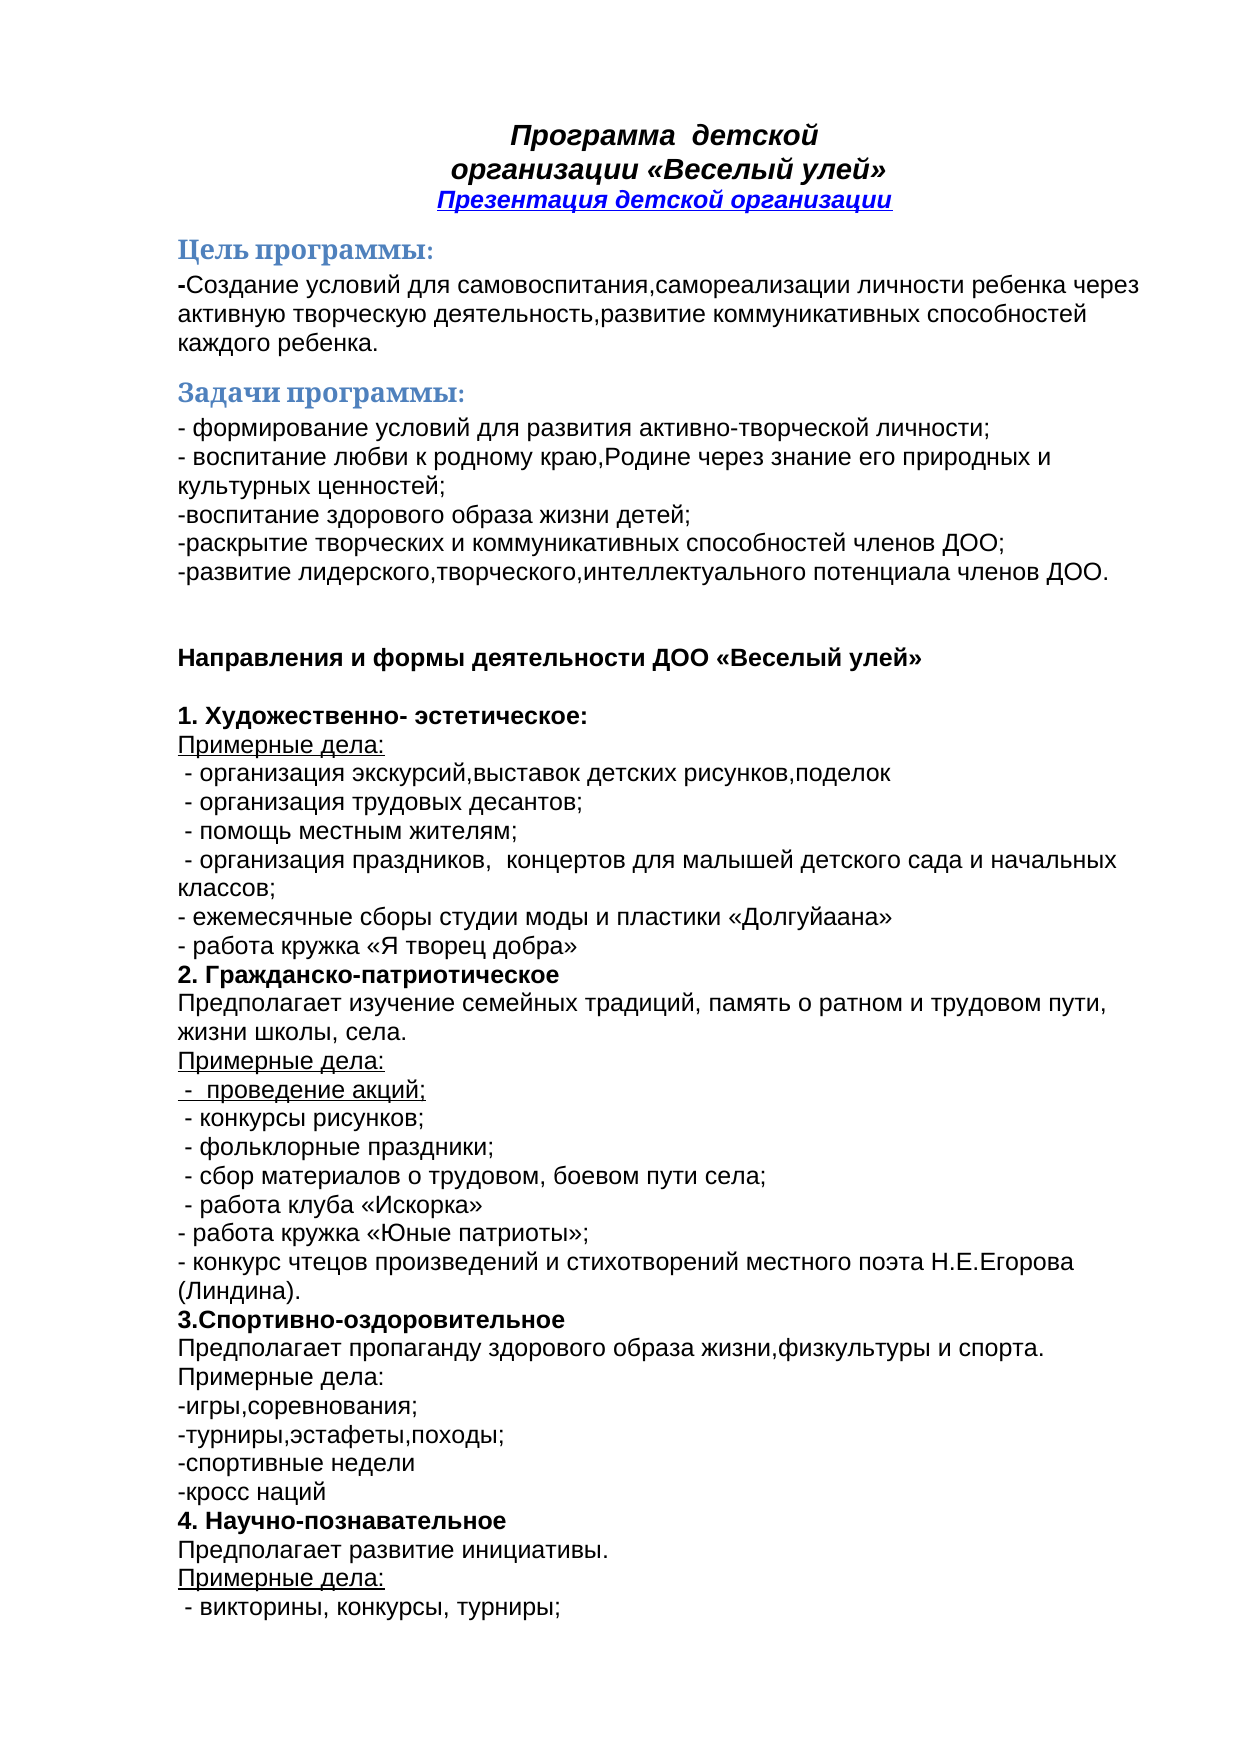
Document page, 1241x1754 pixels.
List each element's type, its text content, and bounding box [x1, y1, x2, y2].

text - проведение акций; [177, 1074, 1152, 1103]
text -развитие лидерского,творческого,интеллектуального потенциала членов ДОО. [177, 557, 1152, 586]
text - сбор материалов о трудовом, боевом пути села; [177, 1161, 1152, 1189]
text - конкурсы рисунков; [177, 1103, 1152, 1132]
text 1. Художественно- эстетическое: [177, 701, 1152, 729]
text Направления и формы деятельности ДОО «Веселый улей» [177, 643, 1152, 672]
text - работа кружка «Я творец добра» [177, 931, 1152, 959]
text - работа кружка «Юные патриоты»; [177, 1218, 1152, 1247]
text - организация праздников, концертов для малышей детского сада и начальных классов; [177, 844, 1152, 902]
text - викторины, конкурсы, турниры; [177, 1592, 1152, 1621]
text Примерные дела: [177, 729, 1152, 758]
text -спортивные недели [177, 1448, 1152, 1477]
text 2. Гражданско-патриотическое [177, 959, 1152, 988]
text Программа детской [177, 118, 1152, 152]
text -турниры,эстафеты,походы; [177, 1419, 1152, 1448]
subtitle Задачи программы: [177, 378, 1152, 409]
text Предполагает пропаганду здорового образа жизни,физкультуры и спорта. [177, 1333, 1152, 1362]
text - воспитание любви к родному краю,Родине через знание его природных и культурных ценностей; [177, 442, 1152, 499]
text -раскрытие творческих и коммуникативных способностей членов ДОО; [177, 528, 1152, 557]
text 3.Спортивно-оздоровительное [177, 1304, 1152, 1333]
text -кросс наций [177, 1477, 1152, 1506]
text Предполагает развитие инициативы. [177, 1534, 1152, 1563]
text - организация трудовых десантов; [177, 787, 1152, 816]
text - конкурс чтецов произведений и стихотворений местного поэта Н.Е.Егорова (Линдина). [177, 1247, 1152, 1304]
text -Создание условий для самовоспитания,самореализации личности ребенка через активную творческую деятельность,развитие коммуникативных способностей каждого ребенка. [177, 271, 1152, 357]
text -игры,соревнования; [177, 1391, 1152, 1419]
text - формирование условий для развития активно-творческой личности; [177, 413, 1152, 442]
text - помощь местным жителям; [177, 816, 1152, 844]
text - организация экскурсий,выставок детских рисунков,поделок [177, 758, 1152, 787]
text Презентация детской организации [177, 185, 1152, 214]
text Примерные дела: [177, 1046, 1152, 1074]
text - работа клуба «Искорка» [177, 1189, 1152, 1218]
text 4. Научно-познавательное [177, 1506, 1152, 1534]
text - фольклорные праздники; [177, 1132, 1152, 1161]
text организации «Веселый улей» [177, 152, 1152, 185]
text Примерные дела: [177, 1362, 1152, 1391]
text -воспитание здорового образа жизни детей; [177, 499, 1152, 528]
subtitle Цель программы: [177, 235, 1152, 266]
text Предполагает изучение семейных традиций, память о ратном и трудовом пути, жизни школы, села. [177, 988, 1152, 1046]
text - ежемесячные сборы студии моды и пластики «Долгуйаана» [177, 902, 1152, 931]
text Примерные дела: [177, 1563, 1152, 1592]
